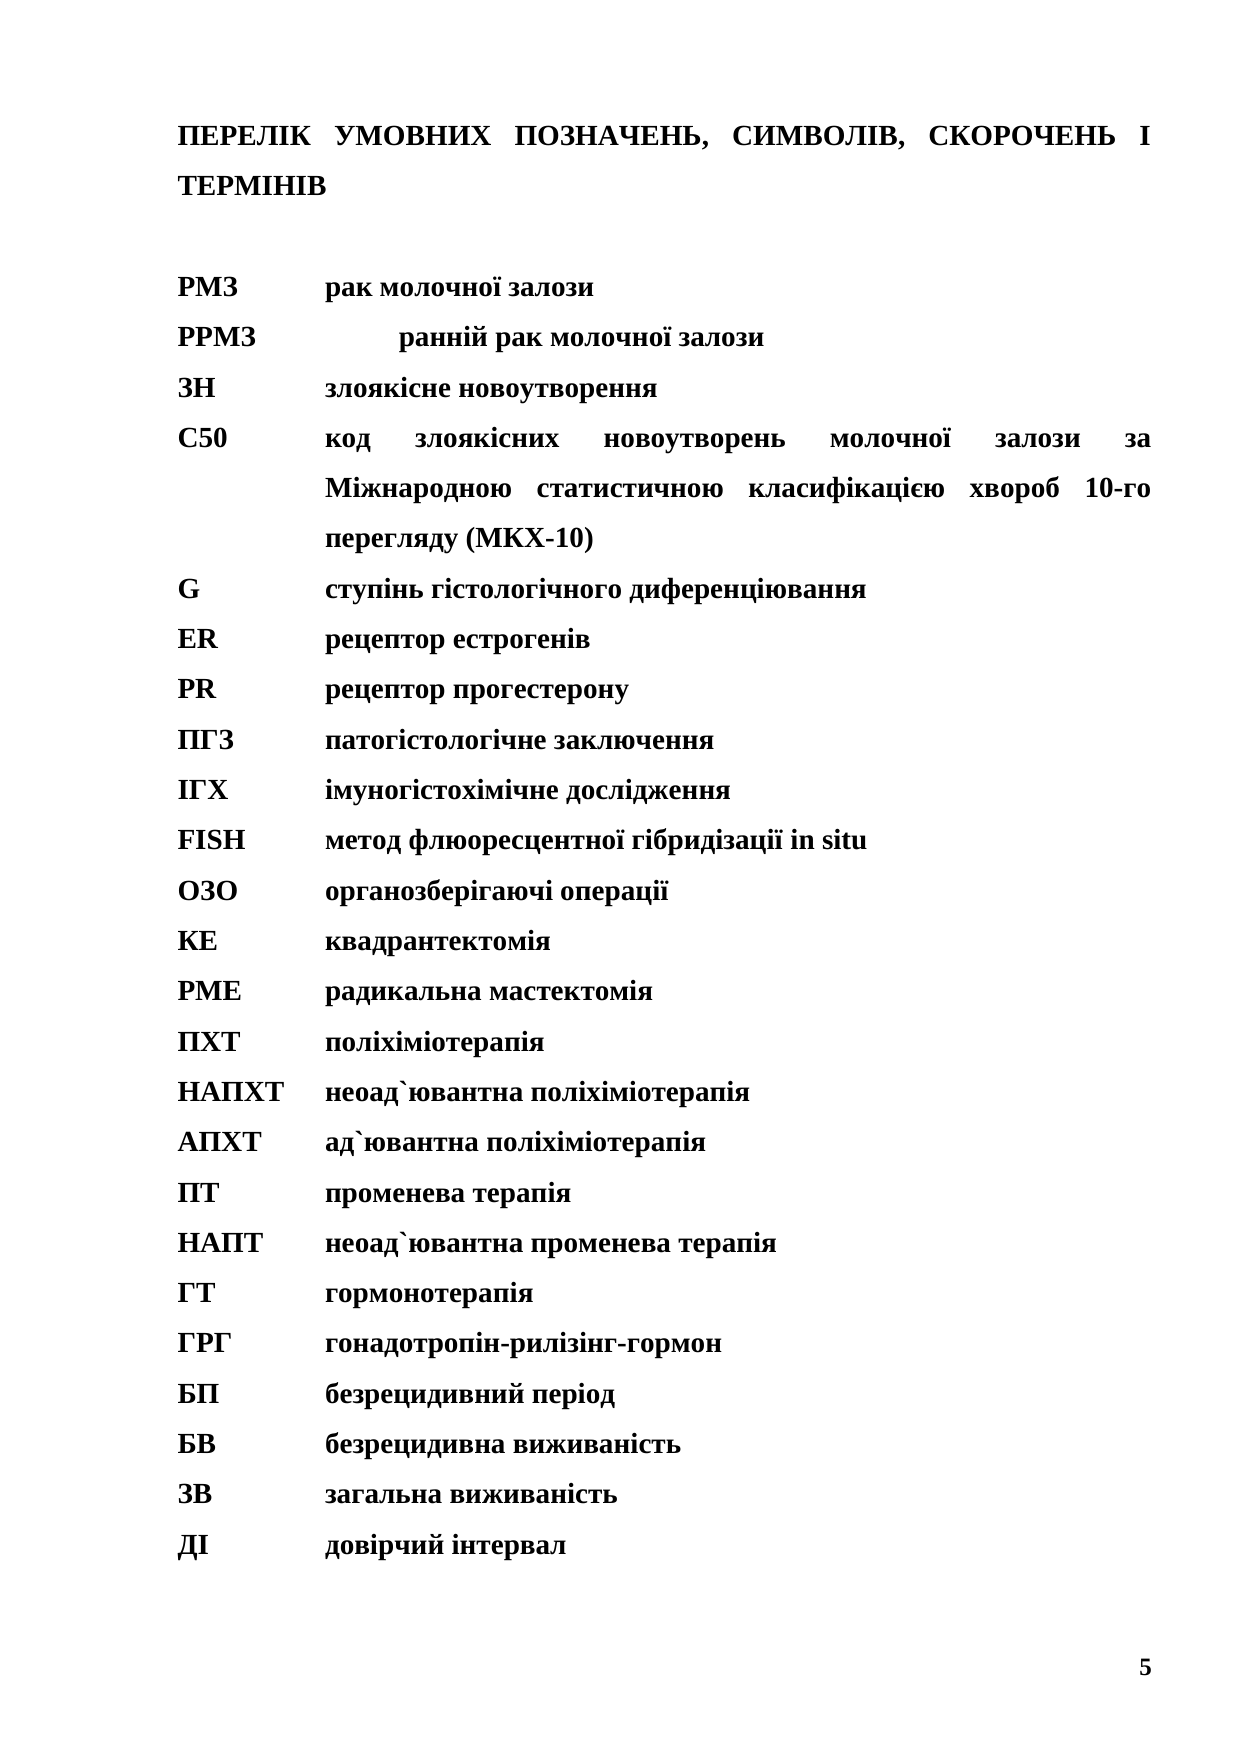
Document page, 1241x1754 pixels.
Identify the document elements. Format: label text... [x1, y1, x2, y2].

text РМЕ радикальна мастектомія [177, 973, 1152, 1007]
text ER рецептор естрогенів [177, 621, 1152, 655]
text РРМЗ ранній рак молочної залози [177, 319, 1152, 353]
text БВ безрецидивна виживаність [177, 1426, 1152, 1460]
text ОЗО органозберігаючі операції [177, 873, 1152, 906]
text АПХТ ад`ювантна поліхіміотерапія [177, 1124, 1152, 1158]
text С50 код злоякісних новоутворень молочної залози за Міжнародною статистичною класифікацією хвороб 10-го перегляду (МКХ-10) [177, 420, 1152, 554]
text ПГЗ патогістологічне заключення [177, 722, 1152, 755]
text РМЗ рак молочної залози [177, 269, 1152, 303]
text ПЕРЕЛІК УМОВНИХ ПОЗНАЧЕНЬ, СИМВОЛІВ, СКОРОЧЕНЬ І ТЕРМІНІВ [177, 118, 1152, 202]
text ПХТ поліхіміотерапія [177, 1024, 1152, 1057]
text FISH метод флюоресцентної гібридізації in situ [177, 822, 1152, 856]
text ІГХ імуногістохімічне дослідження [177, 772, 1152, 806]
text ПТ променева терапія [177, 1175, 1152, 1208]
text G ступінь гістологічного диференціювання [177, 571, 1152, 604]
text ДІ довірчий інтервал [177, 1527, 1152, 1560]
text PR рецептор прогестерону [177, 672, 1152, 705]
text НАПХТ неоад`ювантна поліхіміотерапія [177, 1074, 1152, 1108]
text ГТ гормонотерапія [177, 1275, 1152, 1309]
text КЕ квадрантектомія [177, 923, 1152, 957]
text НАПТ неоад`ювантна променева терапія [177, 1225, 1152, 1258]
text БП безрецидивний період [177, 1376, 1152, 1409]
text ГРГ гонадотропін-рилізінг-гормон [177, 1326, 1152, 1359]
text ЗН злоякісне новоутворення [177, 370, 1152, 403]
text ЗВ загальна виживаність [177, 1477, 1152, 1510]
